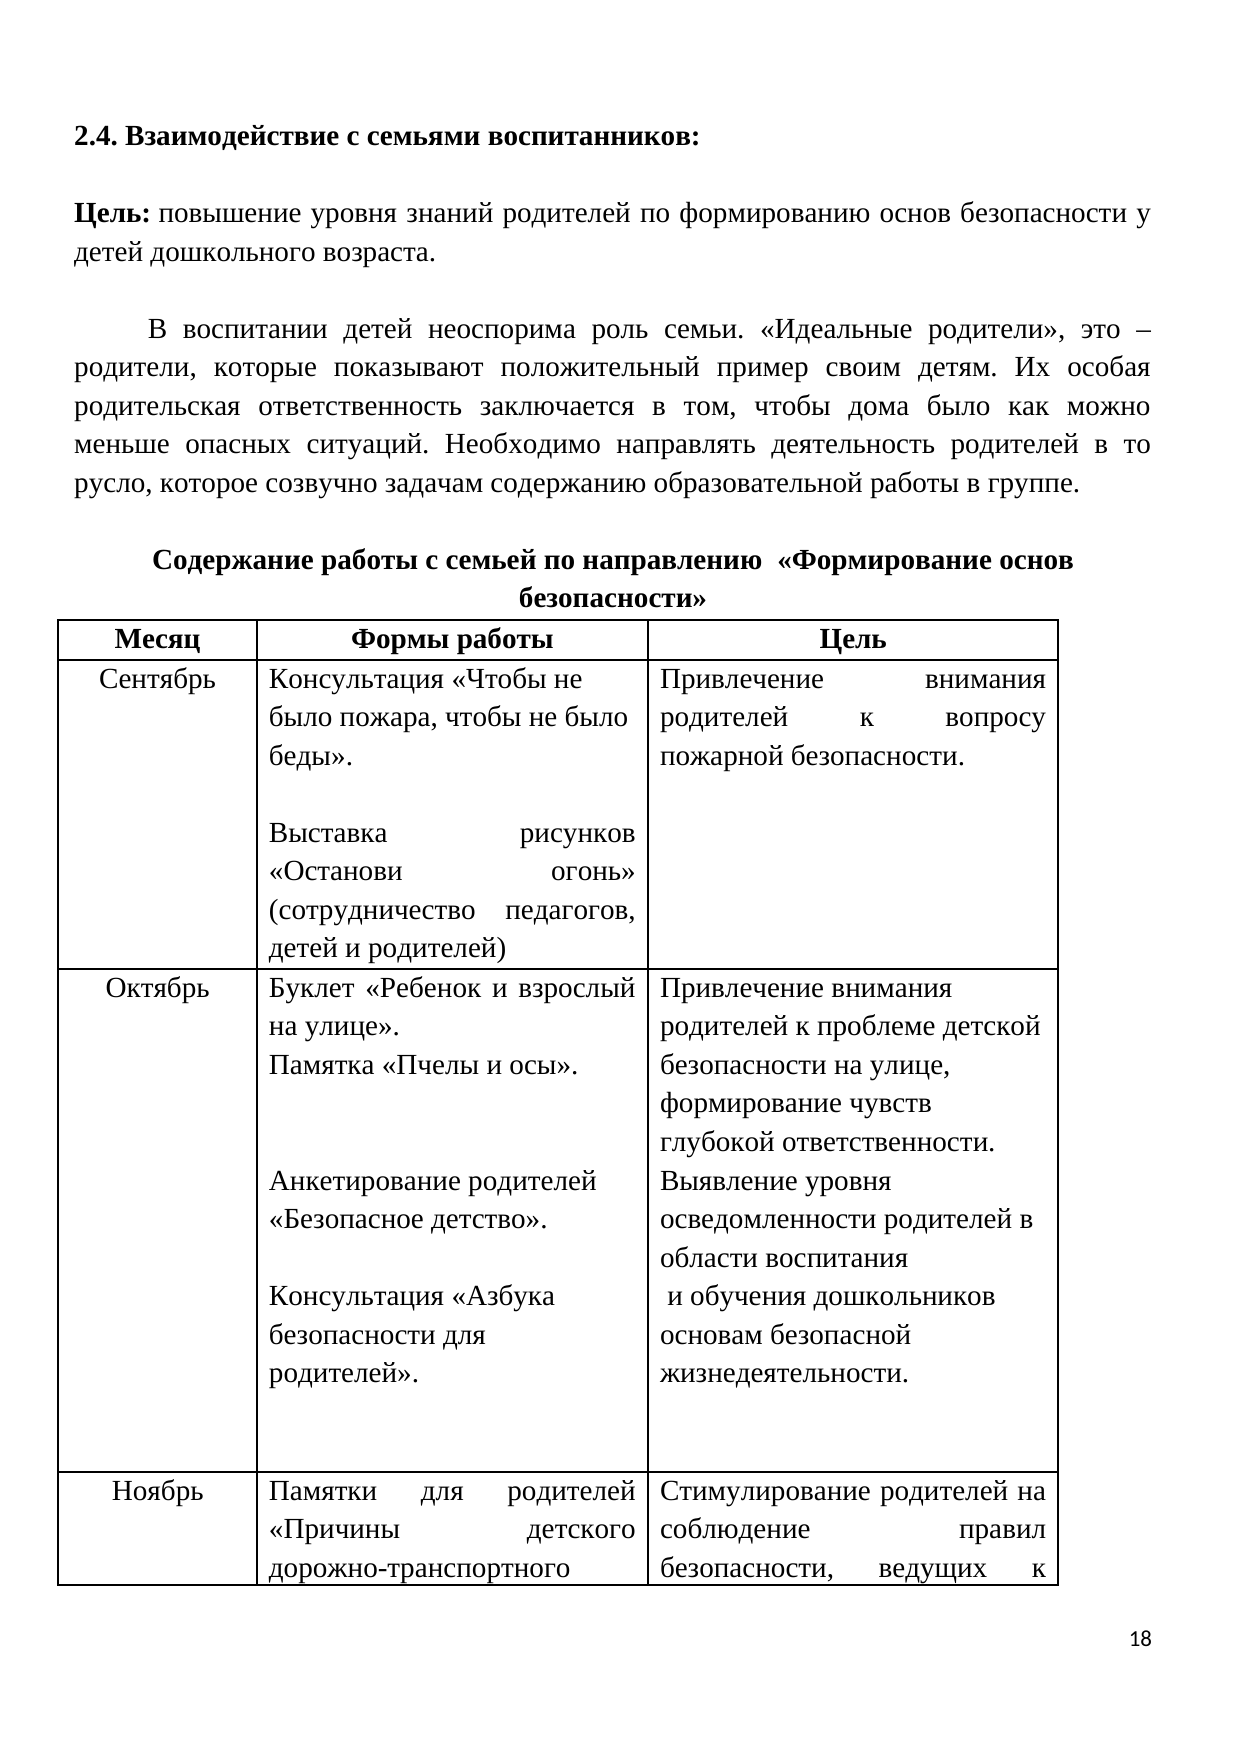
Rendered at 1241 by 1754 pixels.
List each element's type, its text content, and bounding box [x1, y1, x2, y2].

table_cell Ноябрь [59, 1473, 256, 1584]
table_cell Привлечение внимания родителей к проблеме детской безопасности на улице, формирование чувств глубокой ответственности. Выявление уровня осведомленности родителей в области воспитания и обучения дошкольников основам безопасной жизнедеятельности. [649, 970, 1057, 1471]
table_header Формы работы [258, 621, 647, 659]
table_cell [258, 1473, 647, 1584]
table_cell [649, 1473, 1057, 1584]
text 2.4. Взаимодействие с семьями воспитанников: [74, 118, 1152, 152]
table_header Месяц [59, 621, 256, 659]
table_cell Буклет «Ребенок и взрослый на улице». Памятка «Пчелы и осы». Анкетирование родителей «Безопасное детство». Консультация «Азбука безопасности для родителей». [258, 970, 647, 1471]
table_cell Привлечение внимания родителей к вопросу пожарной безопасности. [649, 661, 1057, 968]
text В воспитании детей неоспорима роль семьи. «Идеальные родители», это – родители, которые показывают положительный пример своим детям. Их особая родительская ответственность заключается в том, чтобы дома было как можно меньше опасных ситуаций. Необходимо направлять деятельность родителей в то русло, которое созвучно задачам содержанию образовательной работы в группе. [74, 311, 1152, 349]
text В воспитании детей неоспорима роль семьи. «Идеальные родители», это – родители, которые показывают положительный пример своим детям. Их особая родительская ответственность заключается в том, чтобы дома было как можно меньше опасных ситуаций. Необходимо направлять деятельность родителей в то русло, которое созвучно задачам содержанию образовательной работы в группе. [74, 460, 1152, 498]
text Содержание работы с семьей по направлению «Формирование основ безопасности» [74, 542, 1152, 614]
table_header Цель [649, 621, 1057, 659]
table_cell Октябрь [59, 970, 256, 1471]
table_cell Сентябрь [59, 661, 256, 968]
text Цель: повышение уровня знаний родителей по формированию основ безопасности у детей дошкольного возраста. [74, 195, 1152, 267]
table_cell Консультация «Чтобы не было пожара, чтобы не было беды». Выставка рисунков «Останови огонь» (сотрудничество педагогов, детей и родителей) [258, 661, 647, 968]
